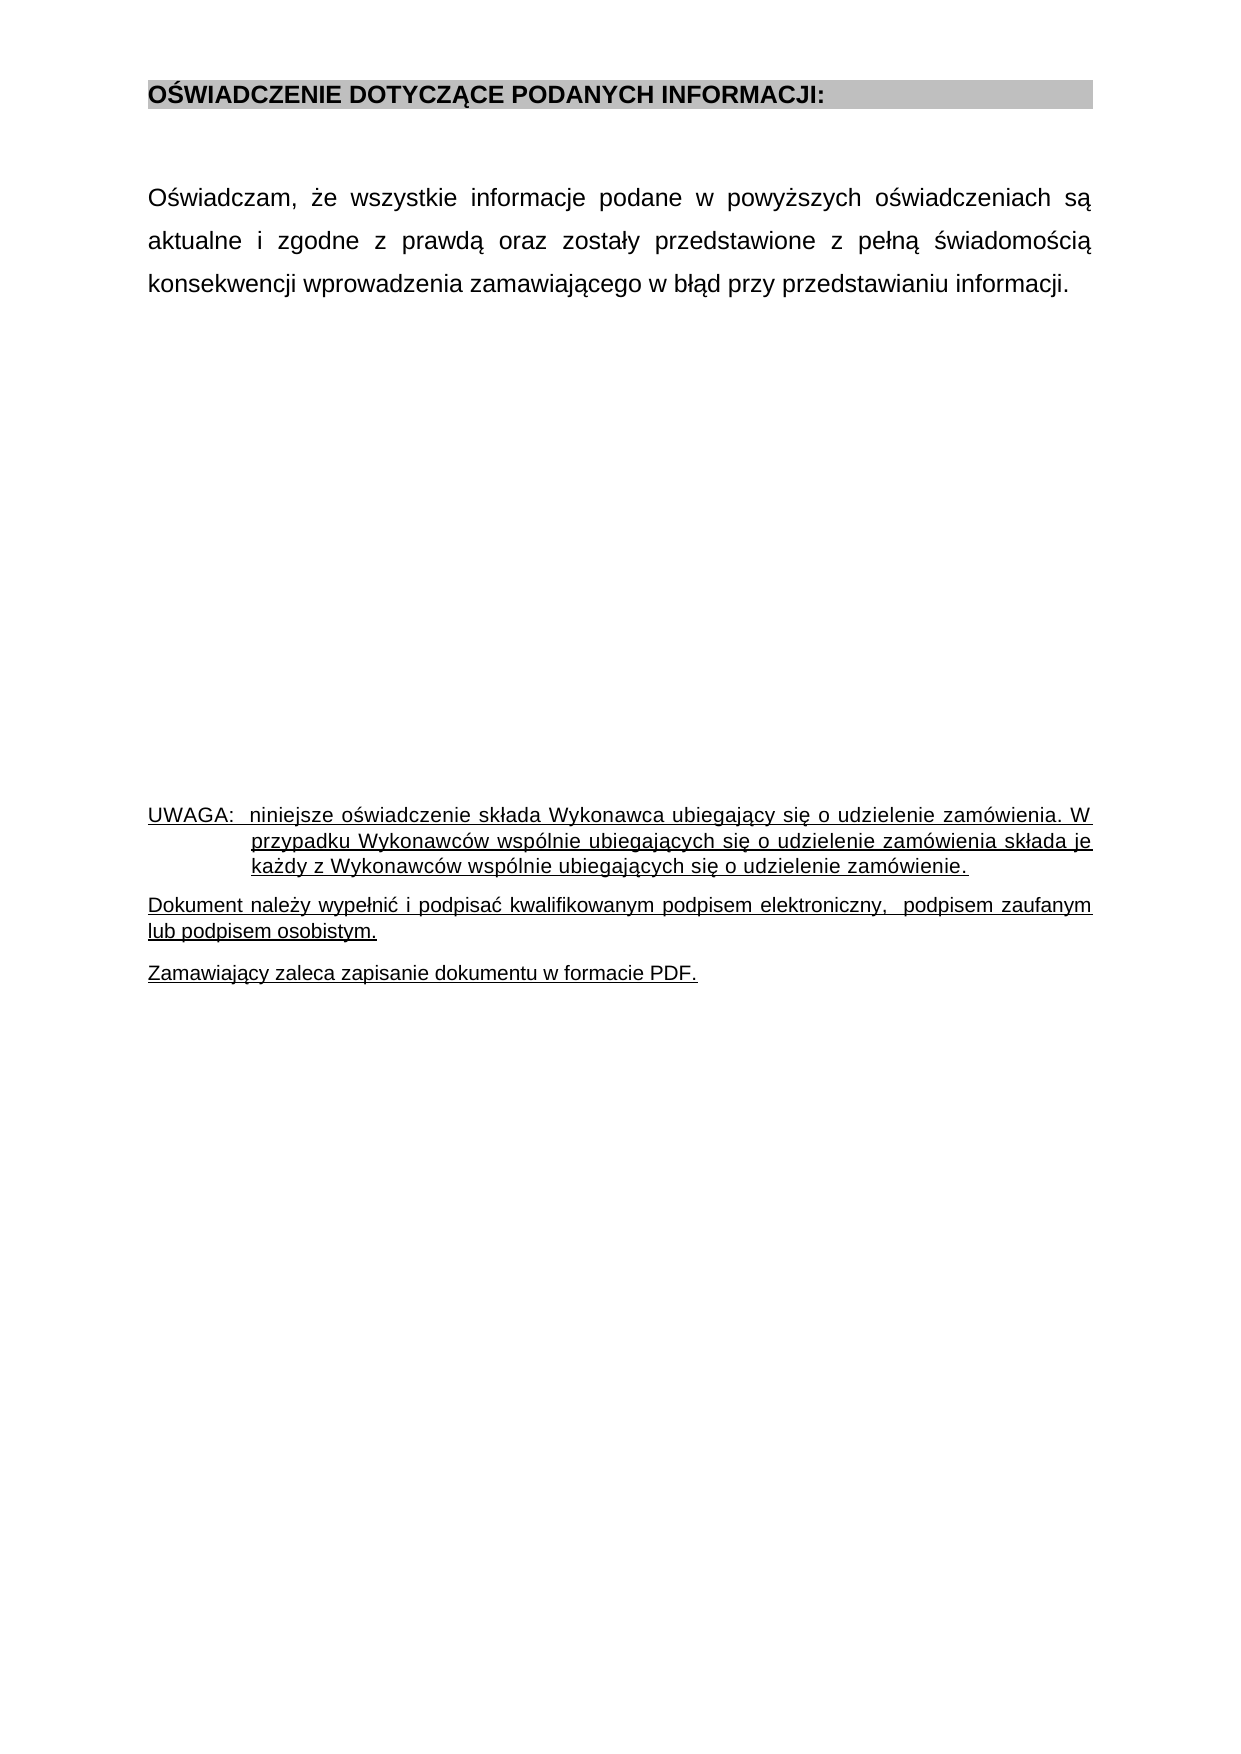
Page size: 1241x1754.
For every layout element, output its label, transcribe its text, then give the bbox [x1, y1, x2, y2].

text UWAGA: niniejsze oświadczenie składa Wykonawca ubiegający się o udzielenie zamówienia. W przypadku Wykonawców wspólnie ubiegających się o udzielenie zamówienia składa je każdy z Wykonawców wspólnie ubiegających się o udzielenie zamówienie. [148, 825, 1093, 878]
text Dokument należy wypełnić i podpisać kwalifikowanym podpisem elektroniczny, podpisem zaufanym lub podpisem osobistym. [148, 915, 1093, 942]
text OŚWIADCZENIE DOTYCZĄCE PODANYCH INFORMACJI: [148, 80, 1093, 109]
text Zamawiający zaleca zapisanie dokumentu w formacie PDF. [148, 961, 1093, 985]
text UWAGA: niniejsze oświadczenie składa Wykonawca ubiegający się o udzielenie zamówienia. W przypadku Wykonawców wspólnie ubiegających się o udzielenie zamówienia składa je każdy z Wykonawców wspólnie ubiegających się o udzielenie zamówienie. [148, 803, 1093, 824]
text Oświadczam, że wszystkie informacje podane w powyższych oświadczeniach są aktualne i zgodne z prawdą oraz zostały przedstawione z pełną świadomością konsekwencji wprowadzenia zamawiającego w błąd przy przedstawianiu informacji. [148, 183, 1093, 298]
text Dokument należy wypełnić i podpisać kwalifikowanym podpisem elektroniczny, podpisem zaufanym lub podpisem osobistym. [148, 893, 1093, 914]
